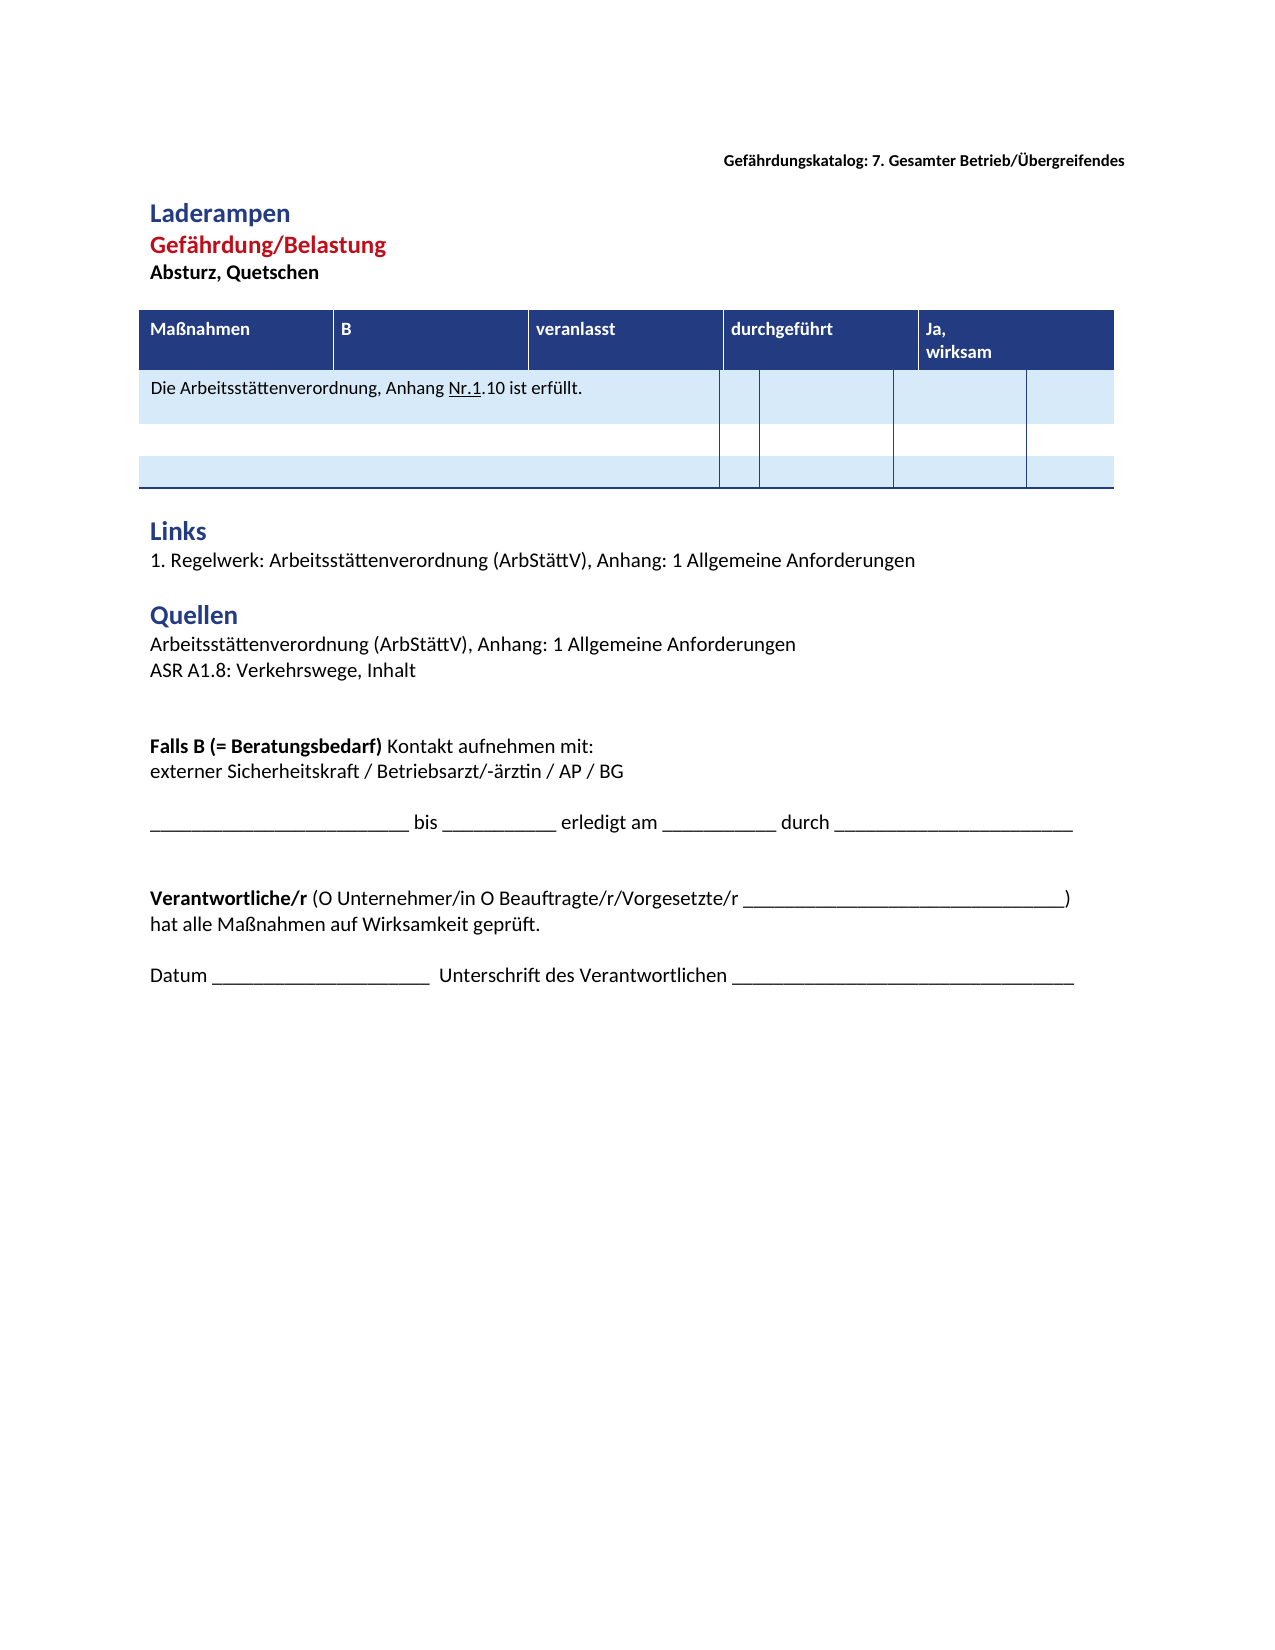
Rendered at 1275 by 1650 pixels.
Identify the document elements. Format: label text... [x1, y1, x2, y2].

text ASR A1.8: Verkehrswege, Inhalt [150, 657, 1125, 682]
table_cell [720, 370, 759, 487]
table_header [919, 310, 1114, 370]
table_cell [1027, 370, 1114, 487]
subtitle Quellen [150, 598, 1125, 631]
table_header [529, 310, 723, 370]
text Datum _____________________ Unterschrift des Verantwortlichen _________________________________ [150, 962, 1125, 987]
subtitle Gefährdung/Belastung [150, 229, 1125, 259]
subtitle Laderampen [150, 196, 1125, 229]
text externer Sicherheitskraft / Betriebsarzt/-ärztin / AP / BG [150, 758, 1125, 784]
text 1. Regelwerk: Arbeitsstättenverordnung (ArbStättV), Anhang: 1 Allgemeine Anforderungen [150, 548, 1125, 573]
text Verantwortliche/r (O Unternehmer/in O Beauftragte/r/Vorgesetzte/r _______________________________) [150, 886, 1125, 911]
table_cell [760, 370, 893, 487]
text Falls B (= Beratungsbedarf) Kontakt aufnehmen mit: [150, 733, 1125, 758]
text Arbeitsstättenverordnung (ArbStättV), Anhang: 1 Allgemeine Anforderungen [150, 631, 1125, 657]
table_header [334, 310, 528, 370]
text Absturz, Quetschen [150, 259, 1125, 285]
subtitle Gefährdungskatalog: 7. Gesamter Betrieb/Übergreifendes [150, 150, 1125, 170]
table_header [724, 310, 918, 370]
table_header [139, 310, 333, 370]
text hat alle Maßnahmen auf Wirksamkeit geprüft. [150, 911, 1125, 936]
subtitle Links [150, 514, 1125, 548]
text _________________________ bis ___________ erledigt am ___________ durch _______________________ [150, 809, 1125, 835]
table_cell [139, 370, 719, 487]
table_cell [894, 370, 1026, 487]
